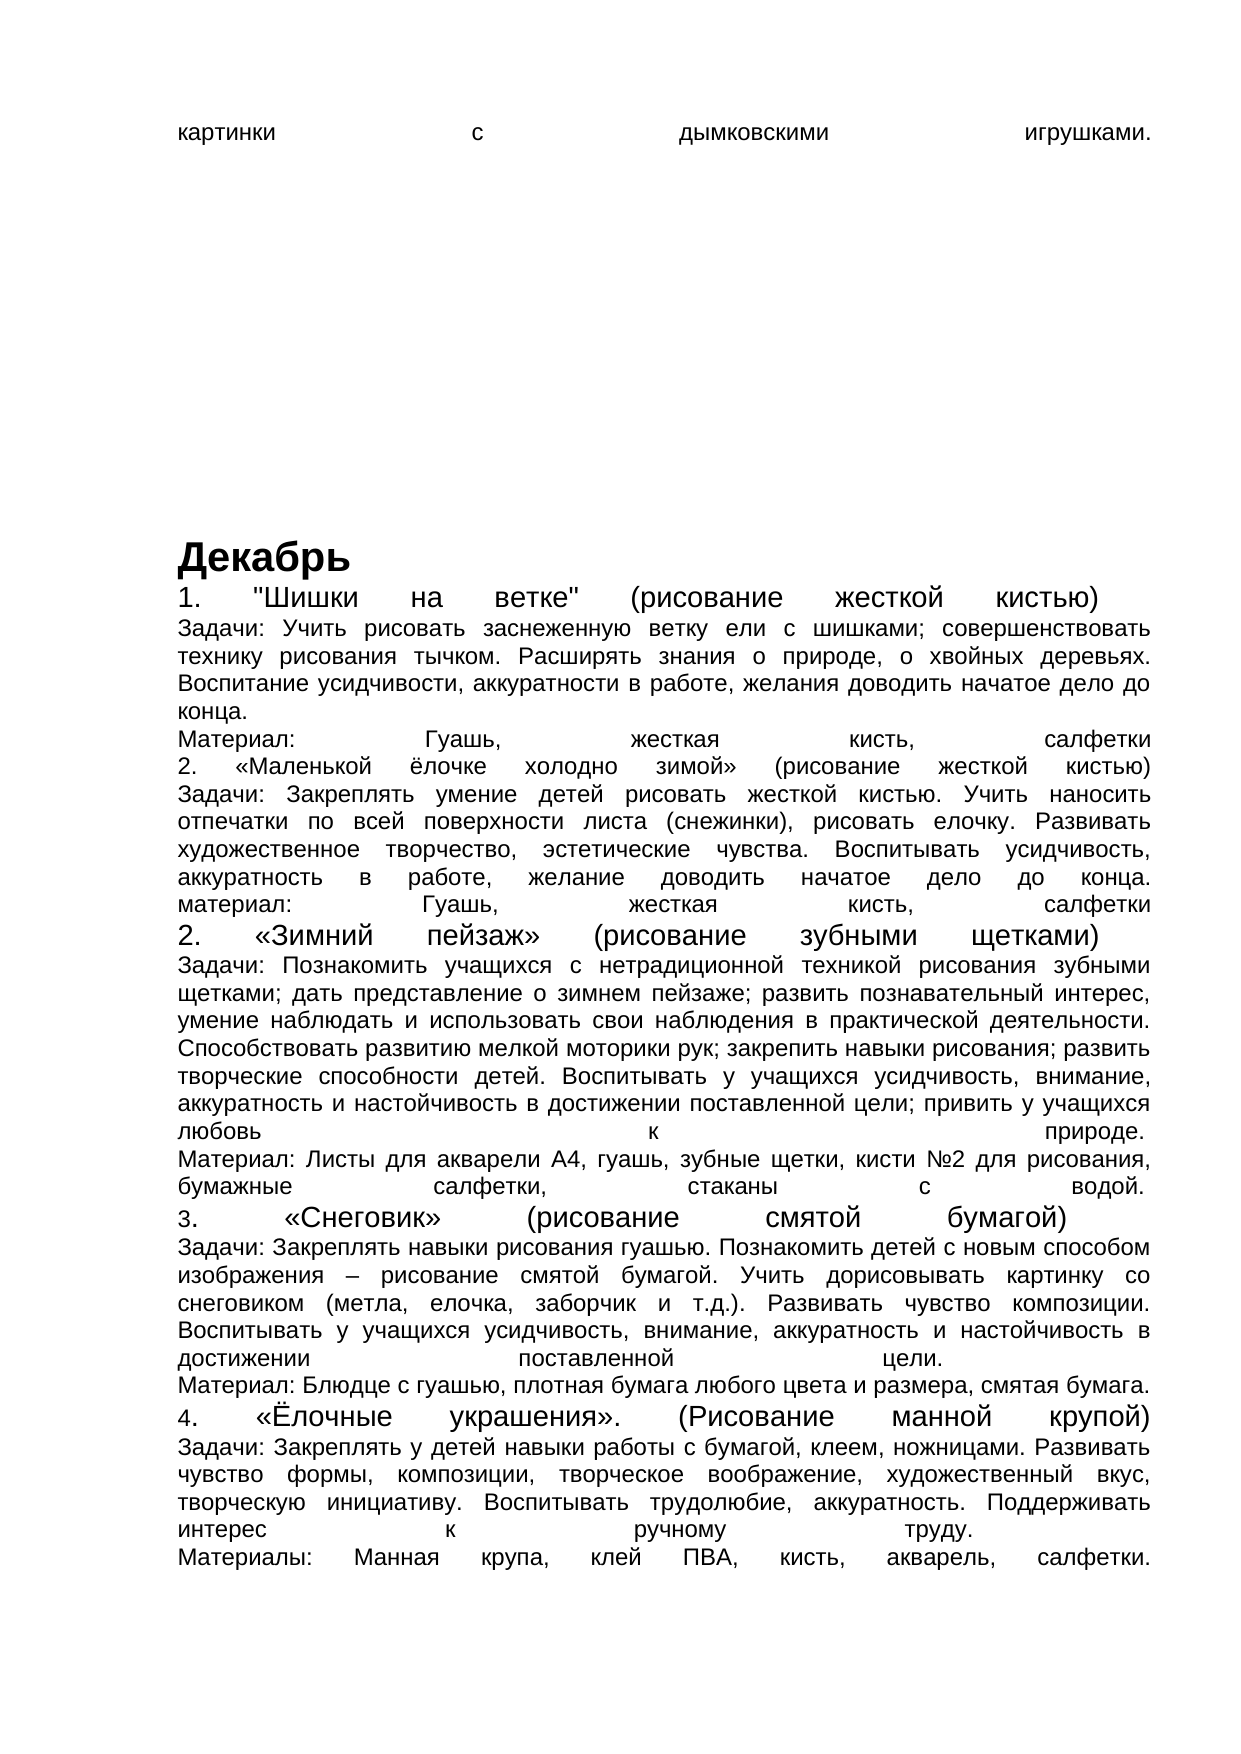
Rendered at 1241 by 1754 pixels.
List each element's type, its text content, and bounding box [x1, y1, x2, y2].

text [177, 118, 1152, 201]
text Декабрь 1. "Шишки на ветке" (рисование жесткой кистью) Задачи: Учить рисовать заснеженную ветку ели с шишками; совершенствовать технику рисования тычком. Расширять знания о природе, о хвойных деревьях. Воспитание усидчивости, аккуратности в работе, желания доводить начатое дело до конца. Материал: Гуашь, жесткая кисть, салфетки 2. «Маленькой ёлочке холодно зимой» (рисование жесткой кистью) Задачи: Закреплять умение детей рисовать жесткой кистью. Учить наносить отпечатки по всей поверхности листа (снежинки), рисовать елочку. Развивать художественное творчество, эстетические чувства. Воспитывать усидчивость, аккуратность в работе, желание доводить начатое дело до конца. материал: Гуашь, жесткая кисть, салфетки 2. «Зимний пейзаж» (рисование зубными щетками) Задачи: Познакомить учащихся с нетрадиционной техникой рисования зубными щетками; дать представление о зимнем пейзаже; развить познавательный интерес, умение наблюдать и использовать свои наблюдения в практической деятельности. Способствовать развитию мелкой моторики рук; закрепить навыки рисования; развить творческие способности детей. Воспитывать у учащихся усидчивость, внимание, аккуратность и настойчивость в достижении поставленной цели; привить у учащихся любовь к природе. Материал: Листы для акварели А4, гуашь, зубные щетки, кисти №2 для рисования, бумажные салфетки, стаканы с водой. 3. «Снеговик» (рисование смятой бумагой) Задачи: Закреплять навыки рисования гуашью. Познакомить детей с новым способом изображения – рисование смятой бумагой. Учить дорисовывать картинку со снеговиком (метла, елочка, заборчик и т.д.). Развивать чувство композиции. Воспитывать у учащихся усидчивость, внимание, аккуратность и настойчивость в достижении поставленной цели. Материал: Блюдце с гуашью, плотная бумага любого цвета и размера, смятая бумага. 4. «Ёлочные украшения». (Рисование манной крупой) Задачи: Закреплять у детей навыки работы с бумагой, клеем, ножницами. Развивать чувство формы, композиции, творческое воображение, художественный вкус, творческую инициативу. Воспитывать трудолюбие, аккуратность. Поддерживать интерес к ручному труду. Материалы: Манная крупа, клей ПВА, кисть, акварель, салфетки. [177, 533, 1152, 1626]
